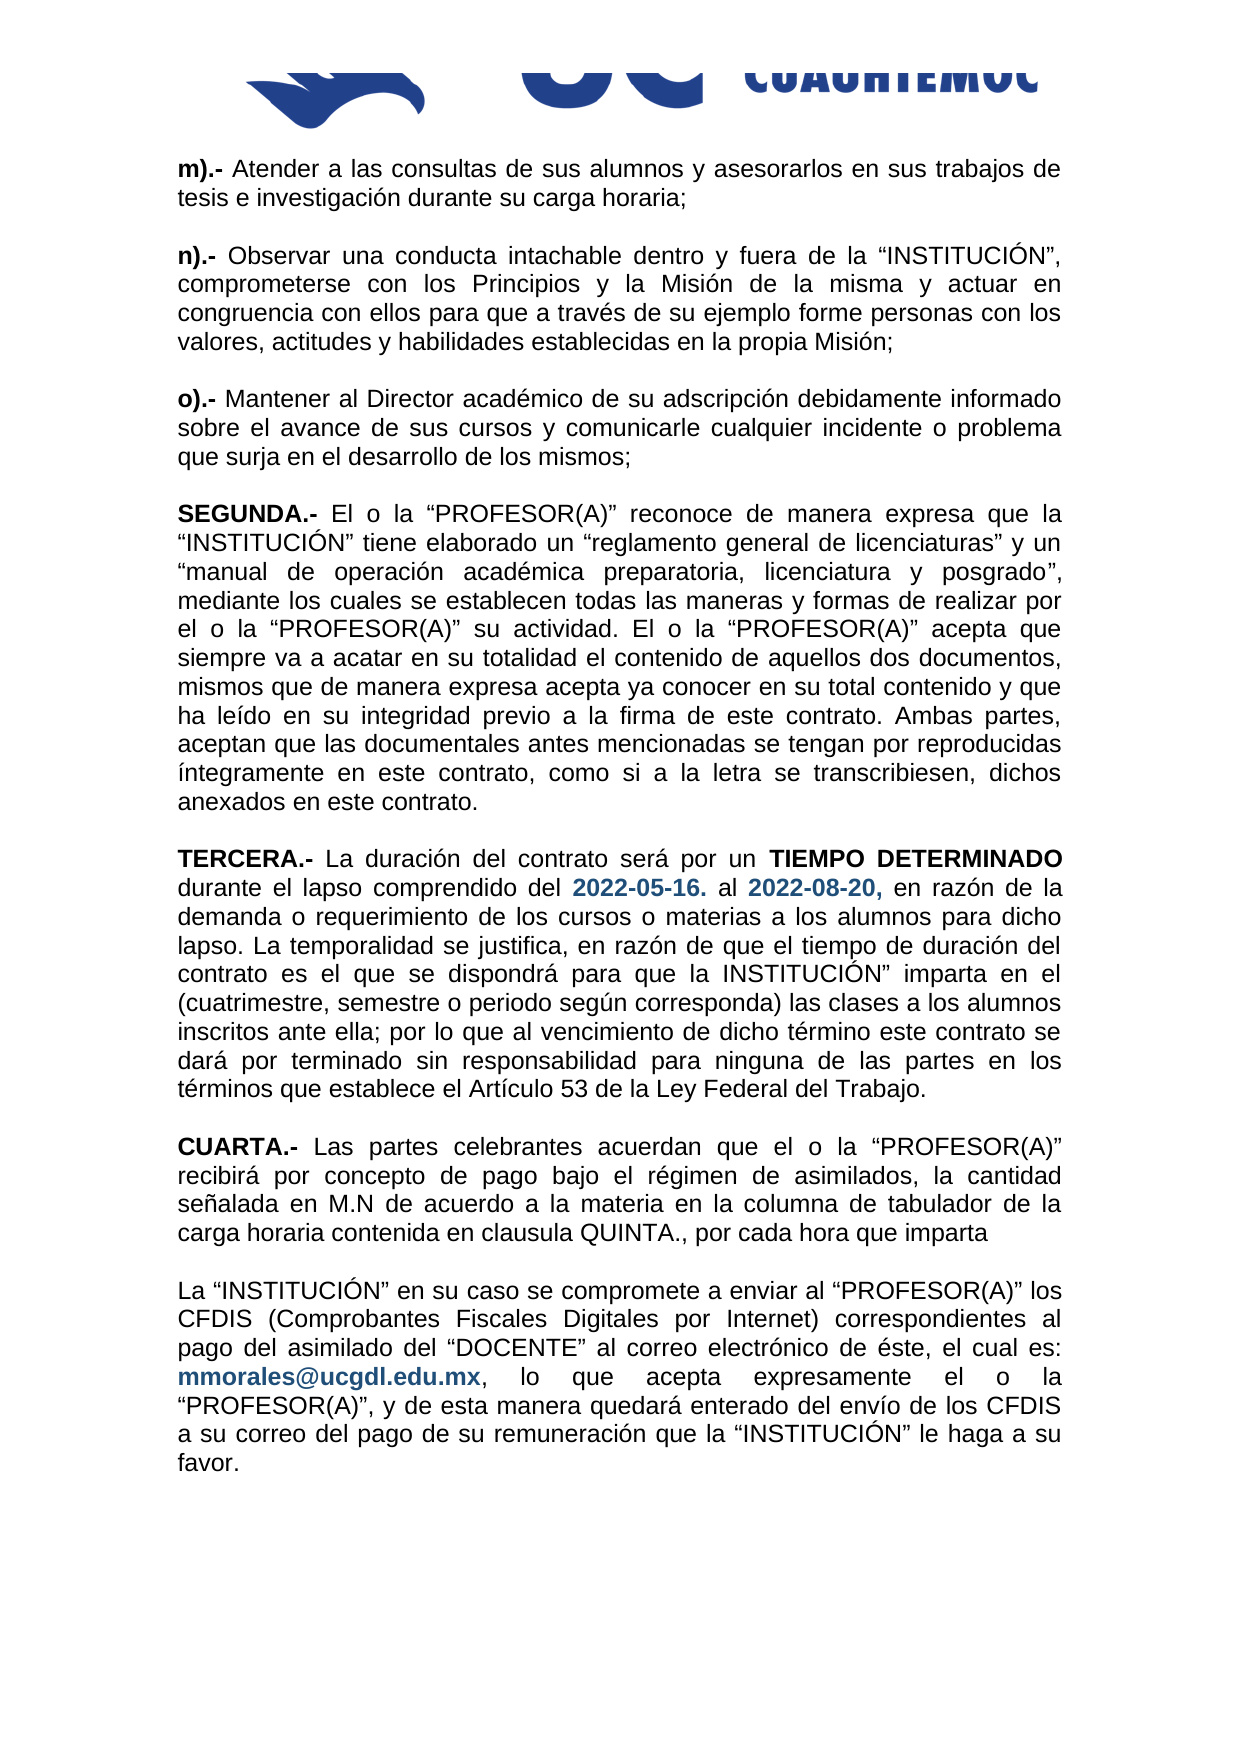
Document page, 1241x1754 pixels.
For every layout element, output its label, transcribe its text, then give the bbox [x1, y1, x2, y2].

picture [177, 73, 1063, 139]
text CUARTA.- Las partes celebrantes acuerdan que el o la “PROFESOR(A)” recibirá por concepto de pago bajo el régimen de asimilados, la cantidad señalada en M.N de acuerdo a la materia en la columna de tabulador de la carga horaria contenida en clausula QUINTA., por cada hora que imparta [177, 1132, 1063, 1247]
text n).- Observar una conducta intachable dentro y fuera de la “INSTITUCIÓN”, comprometerse con los Principios y la Misión de la misma y actuar en congruencia con ellos para que a través de su ejemplo forme personas con los valores, actitudes y habilidades establecidas en la propia Misión; [177, 241, 1063, 356]
text SEGUNDA.- El o la “PROFESOR(A)” reconoce de manera expresa que la “INSTITUCIÓN” tiene elaborado un “reglamento general de licenciaturas” y un “manual de operación académica preparatoria, licenciatura y posgrado”, mediante los cuales se establecen todas las maneras y formas de realizar por el o la “PROFESOR(A)” su actividad. El o la “PROFESOR(A)” acepta que siempre va a acatar en su totalidad el contenido de aquellos dos documentos, mismos que de manera expresa acepta ya conocer en su total contenido y que ha leído en su integridad previo a la firma de este contrato. Ambas partes, aceptan que las documentales antes mencionadas se tengan por reproducidas íntegramente en este contrato, como si a la letra se transcribiesen, dichos anexados en este contrato. [177, 499, 1063, 816]
text TERCERA.- La duración del contrato será por un TIEMPO DETERMINADO durante el lapso comprendido del 2022-05-16. al 2022-08-20, en razón de la demanda o requerimiento de los cursos o materias a los alumnos para dicho lapso. La temporalidad se justifica, en razón de que el tiempo de duración del contrato es el que se dispondrá para que la INSTITUCIÓN” imparta en el (cuatrimestre, semestre o periodo según corresponda) las clases a los alumnos inscritos ante ella; por lo que al vencimiento de dicho término este contrato se dará por terminado sin responsabilidad para ninguna de las partes en los términos que establece el Artículo 53 de la Ley Federal del Trabajo. [177, 844, 1063, 1103]
text o).- Mantener al Director académico de su adscripción debidamente informado sobre el avance de sus cursos y comunicarle cualquier incidente o problema que surja en el desarrollo de los mismos; [177, 384, 1063, 471]
text La “INSTITUCIÓN” en su caso se compromete a enviar al “PROFESOR(A)” los CFDIS (Comprobantes Fiscales Digitales por Internet) correspondientes al pago del asimilado del “DOCENTE” al correo electrónico de éste, el cual es: mmorales@ucgdl.edu.mx, lo que acepta expresamente el o la “PROFESOR(A)”, y de esta manera quedará enterado del envío de los CFDIS a su correo del pago de su remuneración que la “INSTITUCIÓN” le haga a su favor. [177, 1276, 1063, 1477]
text m).- Atender a las consultas de sus alumnos y asesorarlos en sus trabajos de tesis e investigación durante su carga horaria; [177, 154, 1063, 212]
